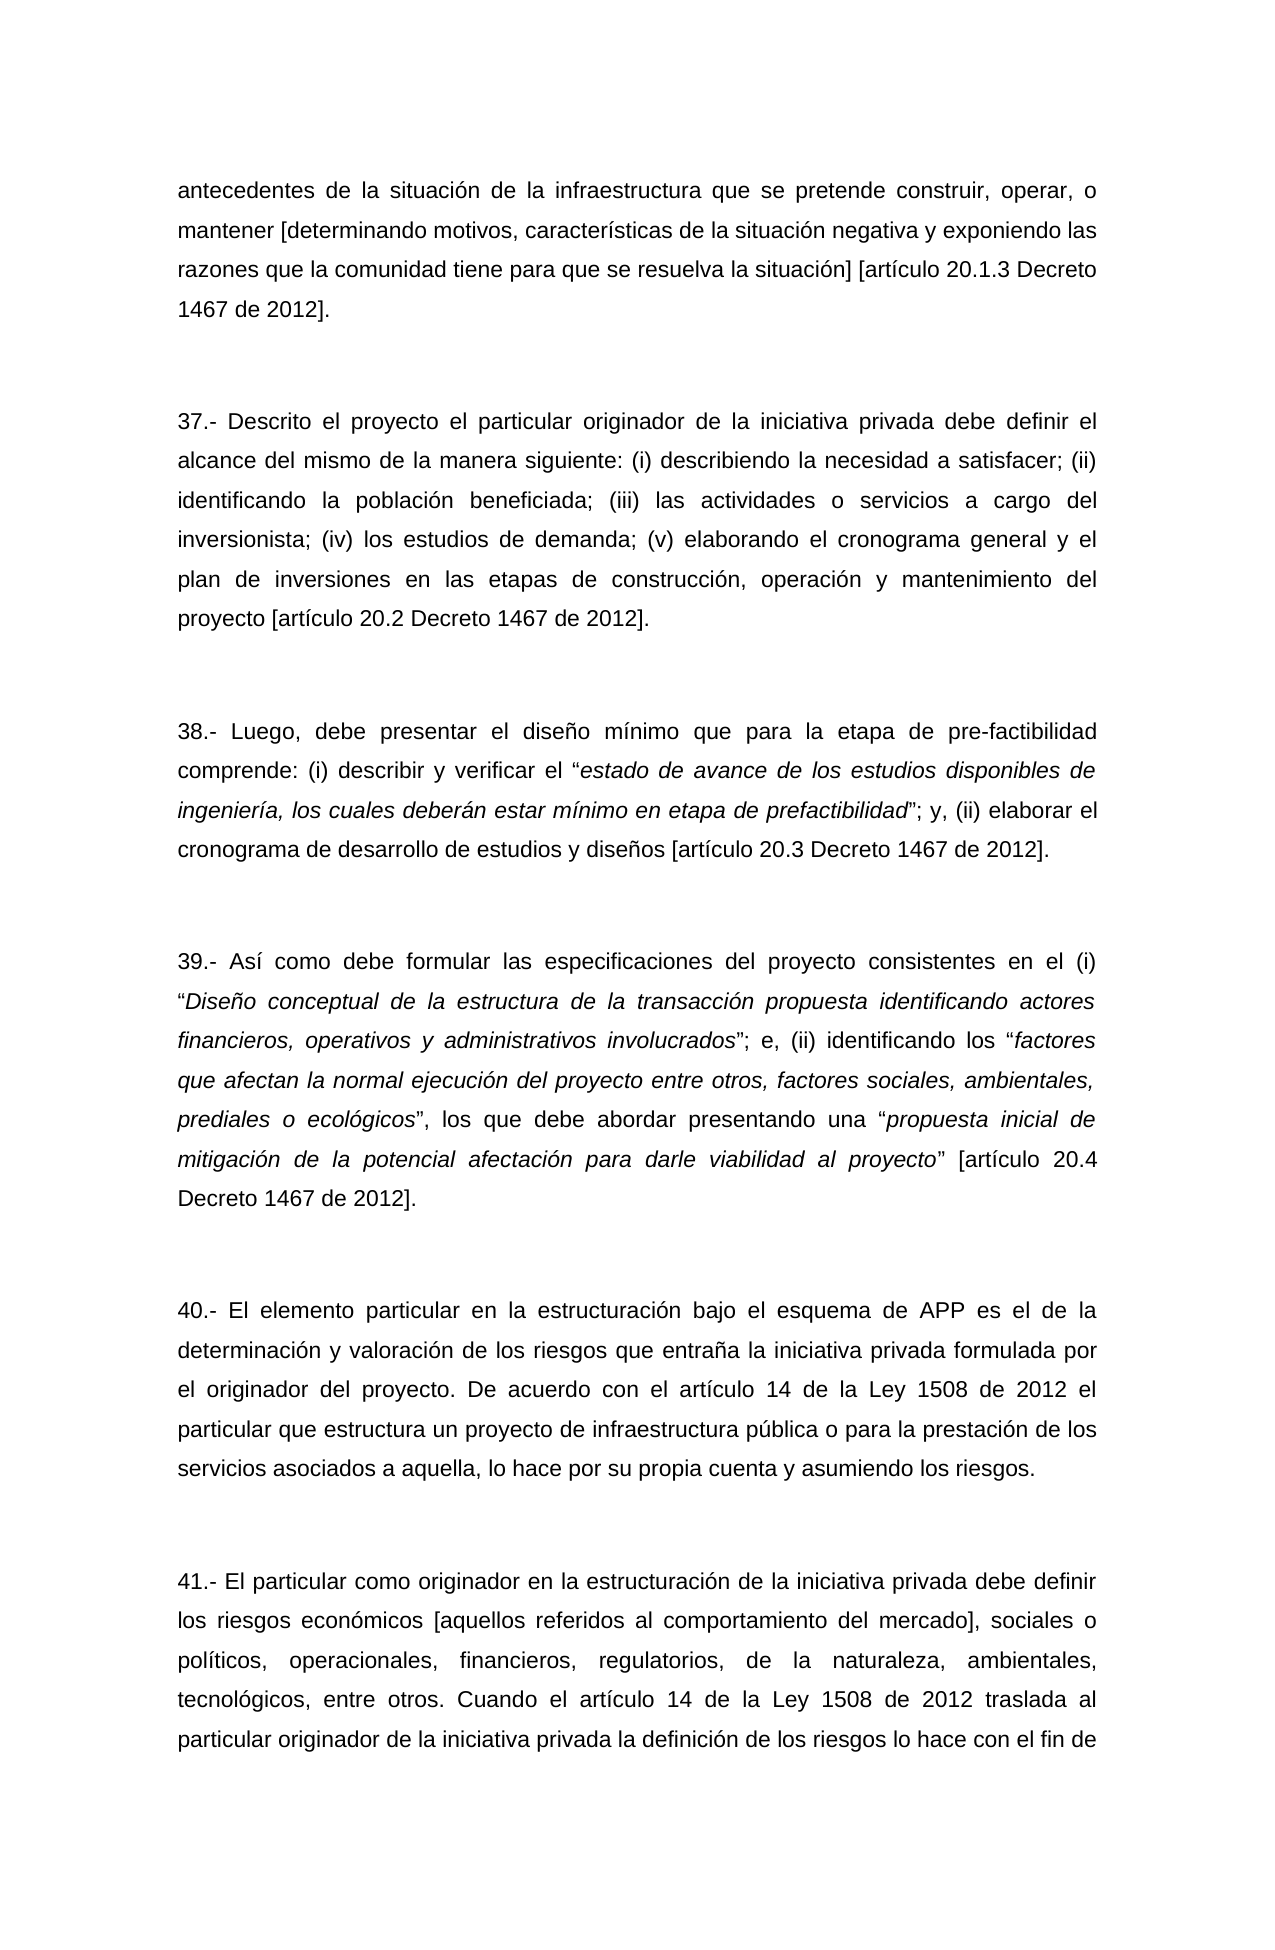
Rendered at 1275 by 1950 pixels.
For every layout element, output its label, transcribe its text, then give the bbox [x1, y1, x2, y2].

text 39.- Así como debe formular las especificaciones del proyecto consistentes en el (i) “Diseño conceptual de la estructura de la transacción propuesta identificando actores financieros, operativos y administrativos involucrados”; e, (ii) identificando los “factores que afectan la normal ejecución del proyecto entre otros, factores sociales, ambientales, prediales o ecológicos”, los que debe abordar presentando una “propuesta inicial de mitigación de la potencial afectación para darle viabilidad al proyecto” [artículo 20.4 Decreto 1467 de 2012]. [177, 948, 1098, 1212]
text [177, 177, 1098, 322]
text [177, 1568, 1098, 1752]
text 38.- Luego, debe presentar el diseño mínimo que para la etapa de pre-factibilidad comprende: (i) describir y verificar el “estado de avance de los estudios disponibles de ingeniería, los cuales deberán estar mínimo en etapa de prefactibilidad”; y, (ii) elaborar el cronograma de desarrollo de estudios y diseños [artículo 20.3 Decreto 1467 de 2012]. [177, 718, 1098, 862]
text 37.- Descrito el proyecto el particular originador de la iniciativa privada debe definir el alcance del mismo de la manera siguiente: (i) describiendo la necesidad a satisfacer; (ii) identificando la población beneficiada; (iii) las actividades o servicios a cargo del inversionista; (iv) los estudios de demanda; (v) elaborando el cronograma general y el plan de inversiones en las etapas de construcción, operación y mantenimiento del proyecto [artículo 20.2 Decreto 1467 de 2012]. [177, 408, 1098, 632]
text 40.- El elemento particular en la estructuración bajo el esquema de APP es el de la determinación y valoración de los riesgos que entraña la iniciativa privada formulada por el originador del proyecto. De acuerdo con el artículo 14 de la Ley 1508 de 2012 el particular que estructura un proyecto de infraestructura pública o para la prestación de los servicios asociados a aquella, lo hace por su propia cuenta y asumiendo los riesgos. [177, 1297, 1098, 1482]
